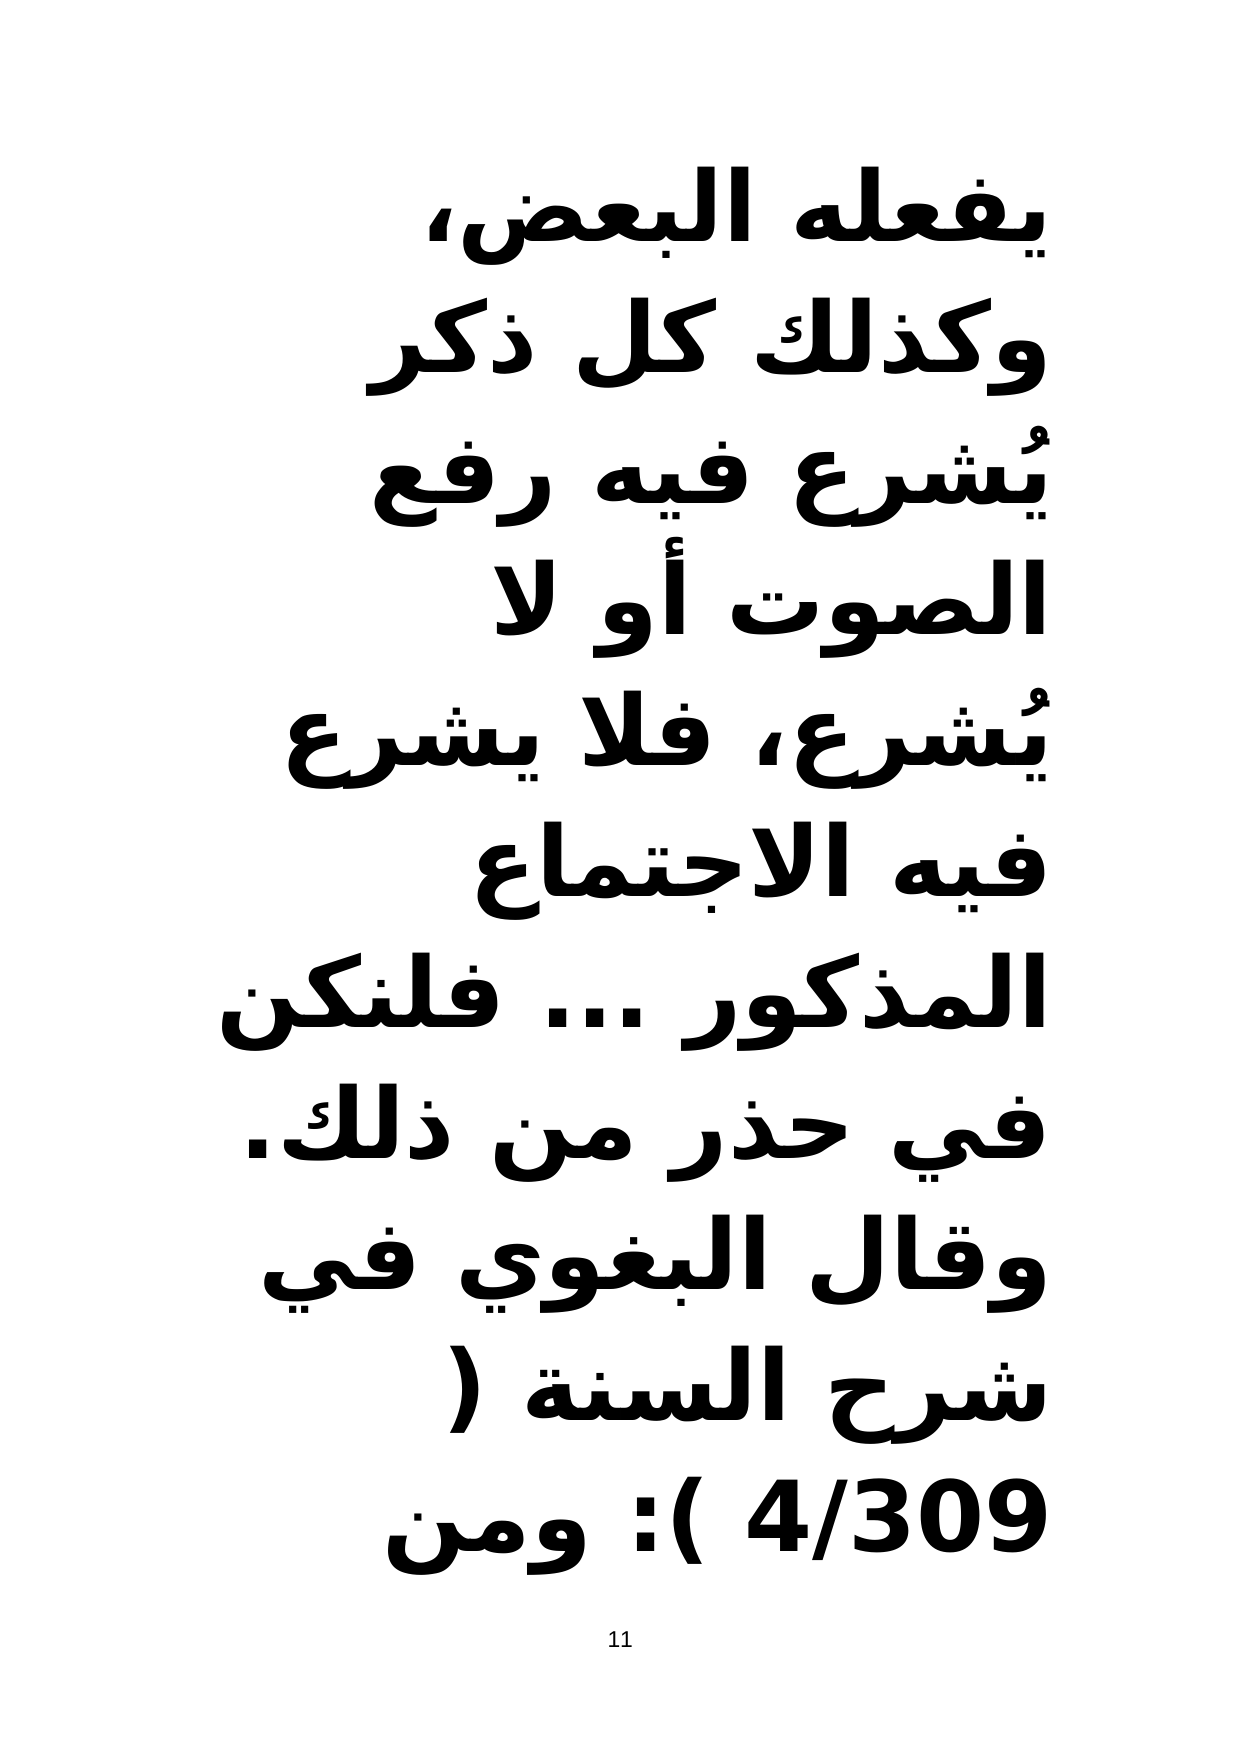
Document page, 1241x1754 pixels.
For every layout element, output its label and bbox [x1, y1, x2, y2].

text [187, 150, 1053, 1574]
